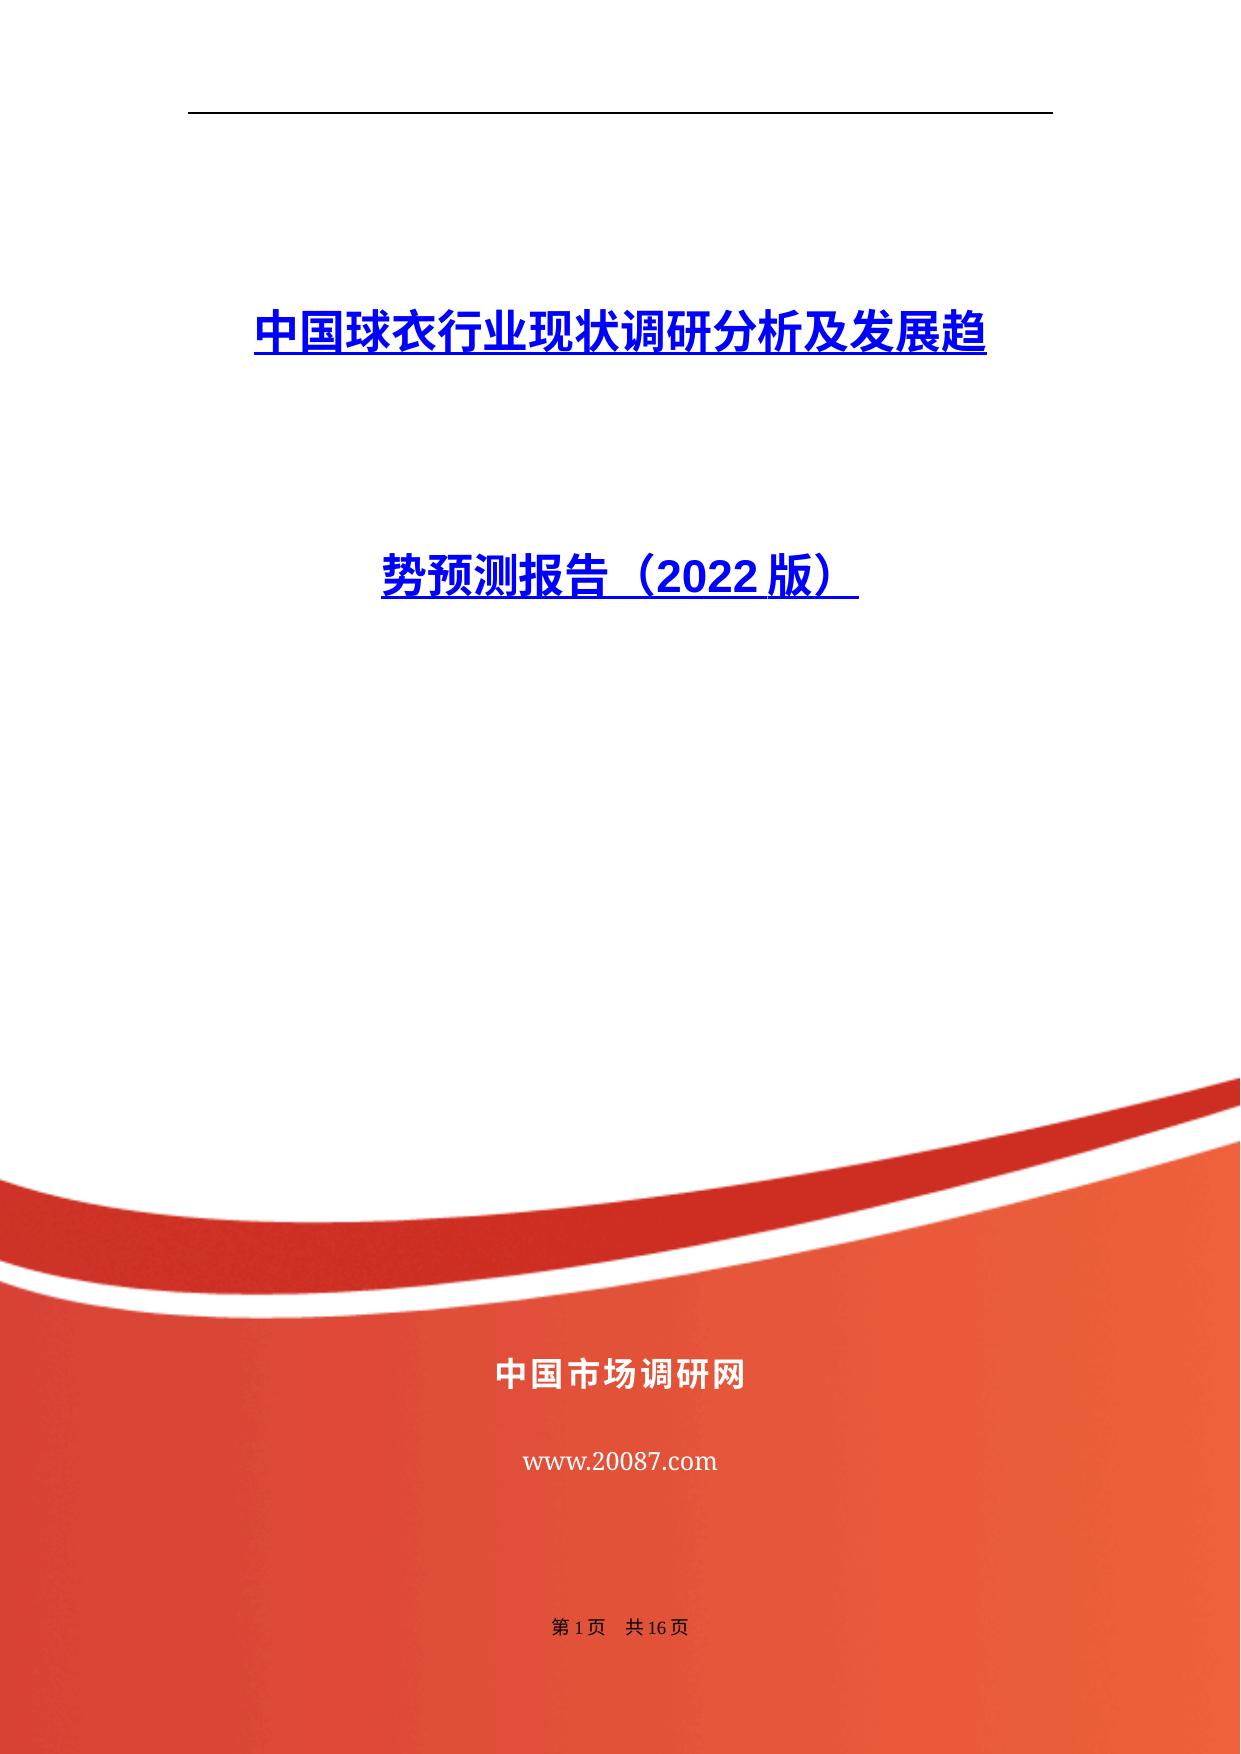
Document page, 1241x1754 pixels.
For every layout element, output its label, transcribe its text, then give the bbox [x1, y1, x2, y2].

table_header 中国球衣行业现状调研分析及发展趋势预测报告（2022版） [188, 207, 1053, 773]
text www.20087.com [187, 1428, 1053, 1493]
picture [0, 1006, 1241, 1754]
subtitle 中国市场调研网 [187, 1339, 1053, 1404]
